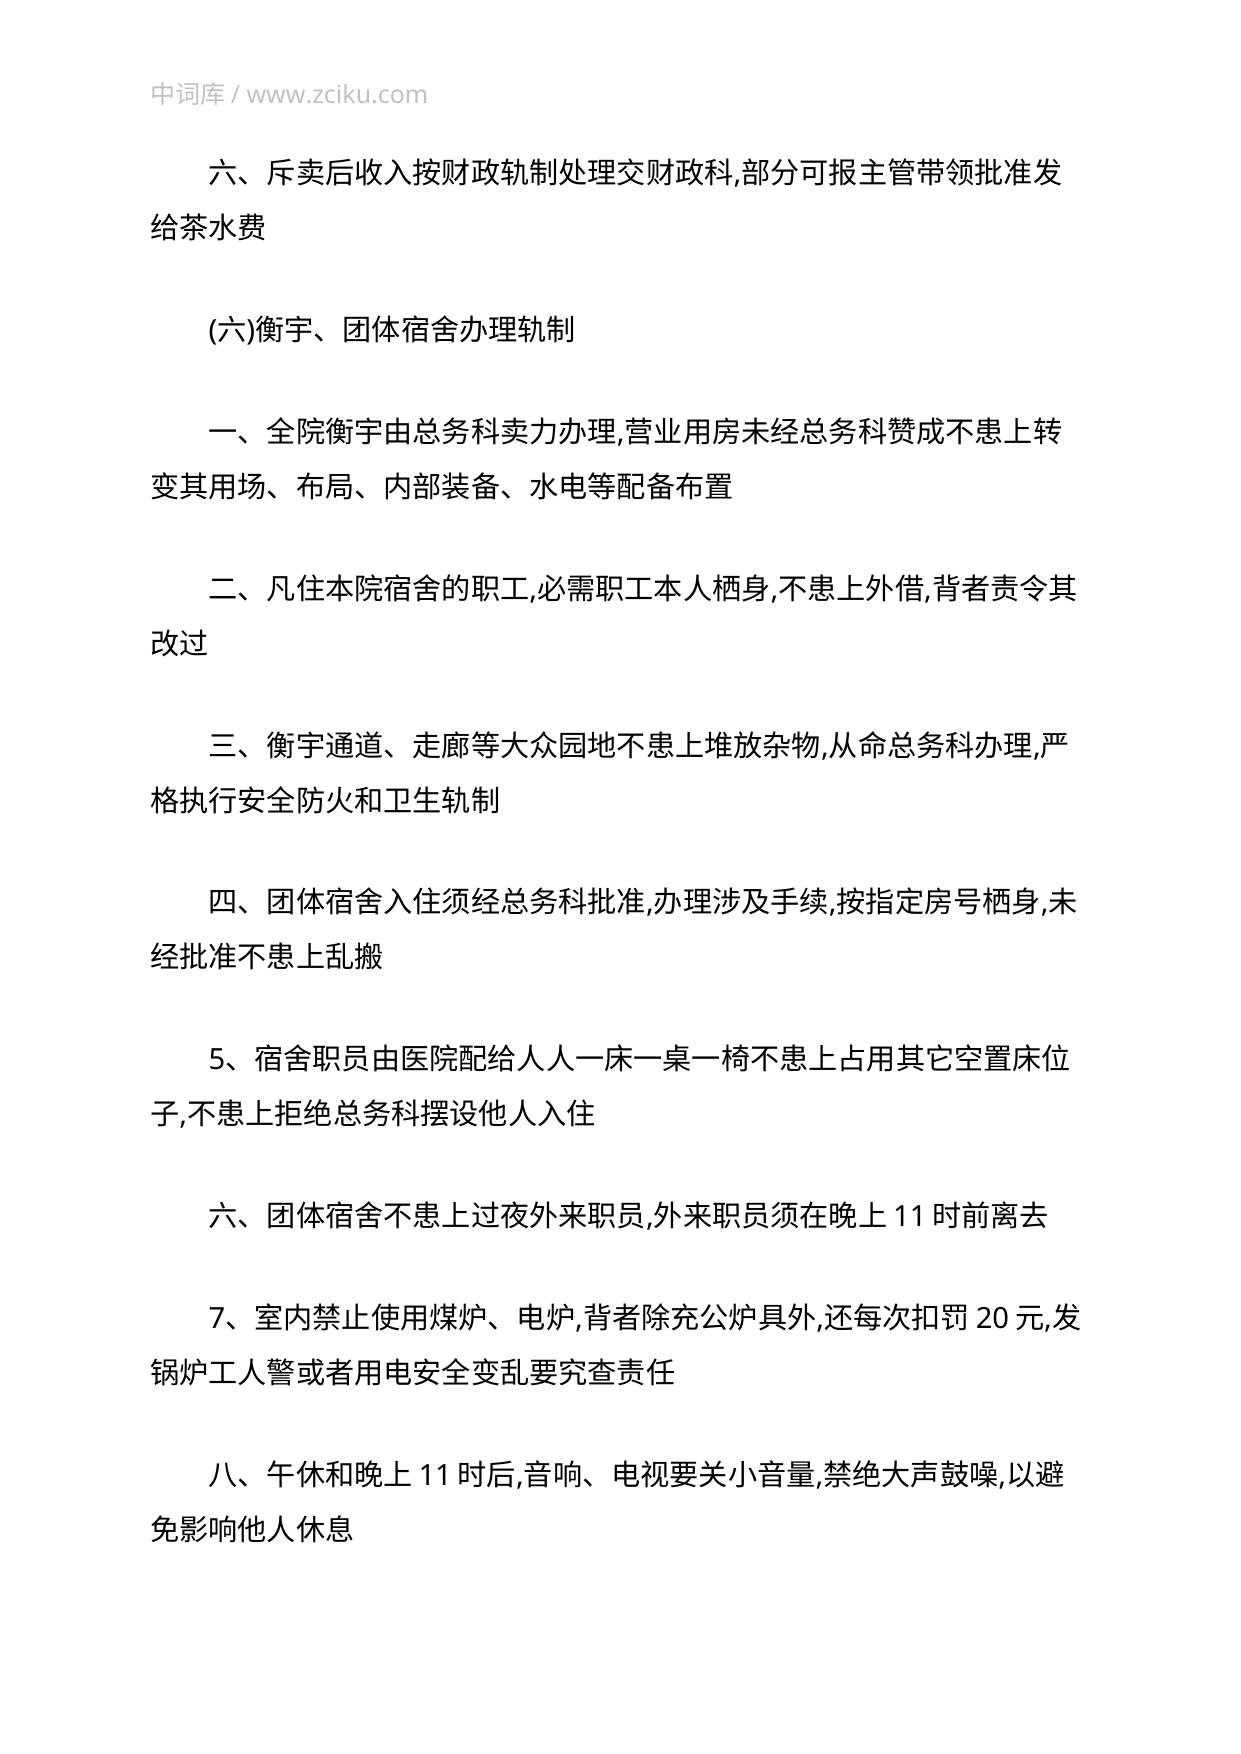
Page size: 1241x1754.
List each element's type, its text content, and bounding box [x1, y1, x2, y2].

text 三、衡宇通道、走廊等大众园地不患上堆放杂物,从命总务科办理,严格执行安全防火和卫生轨制 [150, 722, 1090, 819]
text 四、团体宿舍入住须经总务科批准,办理涉及手续,按指定房号栖身,未经批准不患上乱搬 [150, 879, 1090, 976]
text 六、斥卖后收入按财政轨制处理交财政科,部分可报主管带领批准发给茶水费 [150, 150, 1090, 247]
text 六、团体宿舍不患上过夜外来职员,外来职员须在晚上11时前离去 [150, 1193, 1090, 1235]
text 7、室内禁止使用煤炉、电炉,背者除充公炉具外,还每次扣罚20元,发锅炉工人警或者用电安全变乱要究查责任 [150, 1295, 1090, 1392]
text 5、宿舍职员由医院配给人人一床一桌一椅不患上占用其它空置床位子,不患上拒绝总务科摆设他人入住 [150, 1036, 1090, 1133]
text 二、凡住本院宿舍的职工,必需职工本人栖身,不患上外借,背者责令其改过 [150, 566, 1090, 663]
text 一、全院衡宇由总务科卖力办理,营业用房未经总务科赞成不患上转变其用场、布局、内部装备、水电等配备布置 [150, 409, 1090, 506]
text (六)衡宇、团体宿舍办理轨制 [150, 307, 1090, 349]
text 八、午休和晚上11时后,音响、电视要关小音量,禁绝大声鼓噪,以避免影响他人休息 [150, 1452, 1090, 1549]
